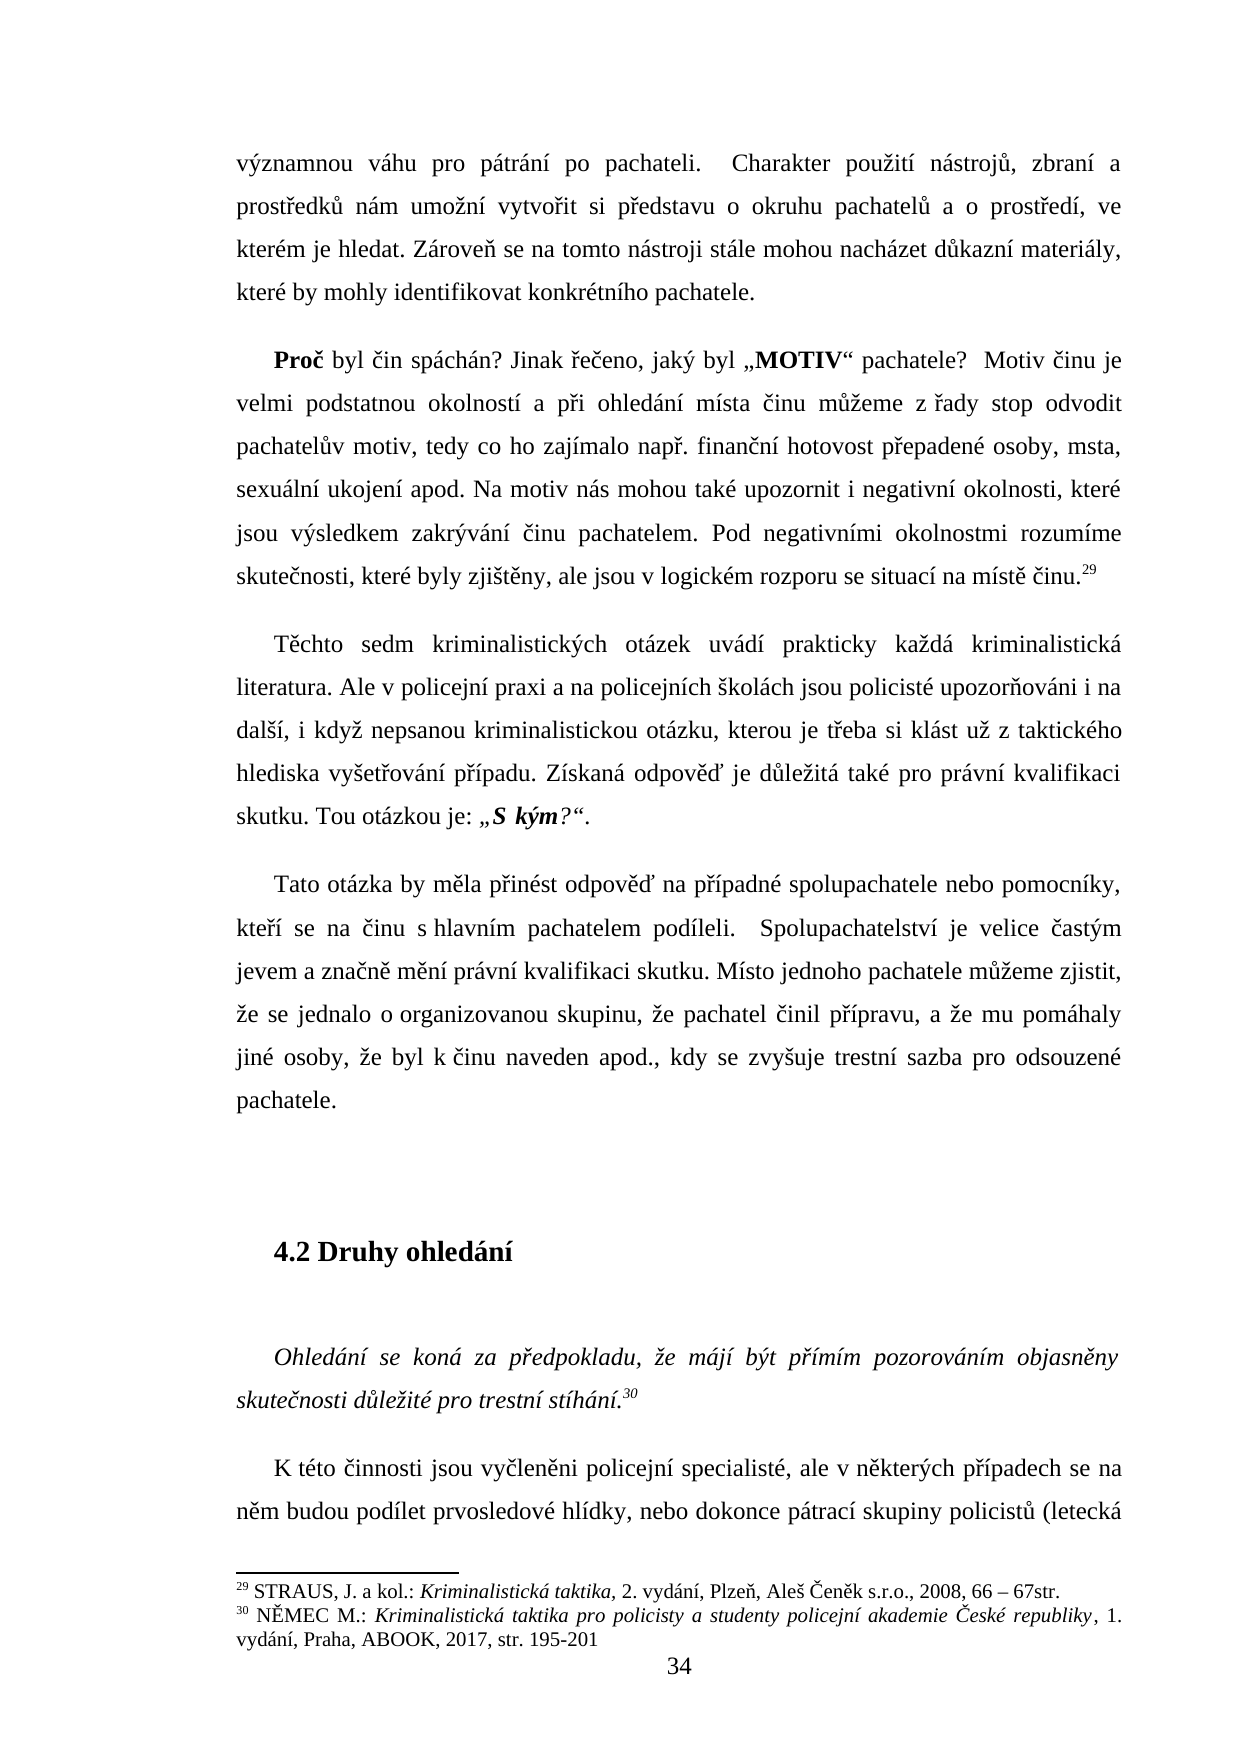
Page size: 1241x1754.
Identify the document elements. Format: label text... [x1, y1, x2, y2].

text Tato otázka by měla přinést odpověď na případné spolupachatele nebo pomocníky, kteří se na činu s hlavním pachatelem podíleli. Spolupachatelství je velice častým jevem a značně mění právní kvalifikaci skutku. Místo jednoho pachatele můžeme zjistit, že se jednalo o organizovanou skupinu, že pachatel činil přípravu, a že mu pomáhaly jiné osoby, že byl k činu naveden apod., kdy se zvyšuje trestní sazba pro odsouzené pachatele. [236, 869, 1122, 1114]
text Proč byl čin spáchán? Jinak řečeno, jaký byl „MOTIV“ pachatele? Motiv činu je velmi podstatnou okolností a při ohledání místa činu můžeme z řady stop odvodit pachatelův motiv, tedy co ho zajímalo např. finanční hotovost přepadené osoby, msta, sexuální ukojení apod. Na motiv nás mohou také upozornit i negativní okolnosti, které jsou výsledkem zakrývání činu pachatelem. Pod negativními okolnostmi rozumíme skutečnosti, které byly zjištěny, ale jsou v logickém rozporu se situací na místě činu. [236, 345, 1122, 589]
text Těchto sedm kriminalistických otázek uvádí prakticky každá kriminalistická literatura. Ale v policejní praxi a na policejních školách jsou policisté upozorňováni i na další, i když nepsanou kriminalistickou otázku, kterou je třeba si klást už z taktického hlediska vyšetřování případu. Získaná odpověď je důležitá také pro právní kvalifikaci skutku. Tou otázkou je: „S kým?“. [236, 629, 1122, 830]
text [236, 148, 1122, 306]
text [236, 1453, 1122, 1525]
text Ohledání se koná za předpokladu, že májí být přímím pozorováním objasněny skutečnosti důležité pro trestní stíhání. [236, 1342, 1122, 1414]
subtitle 4.2 Druhy ohledání [236, 1234, 1122, 1267]
